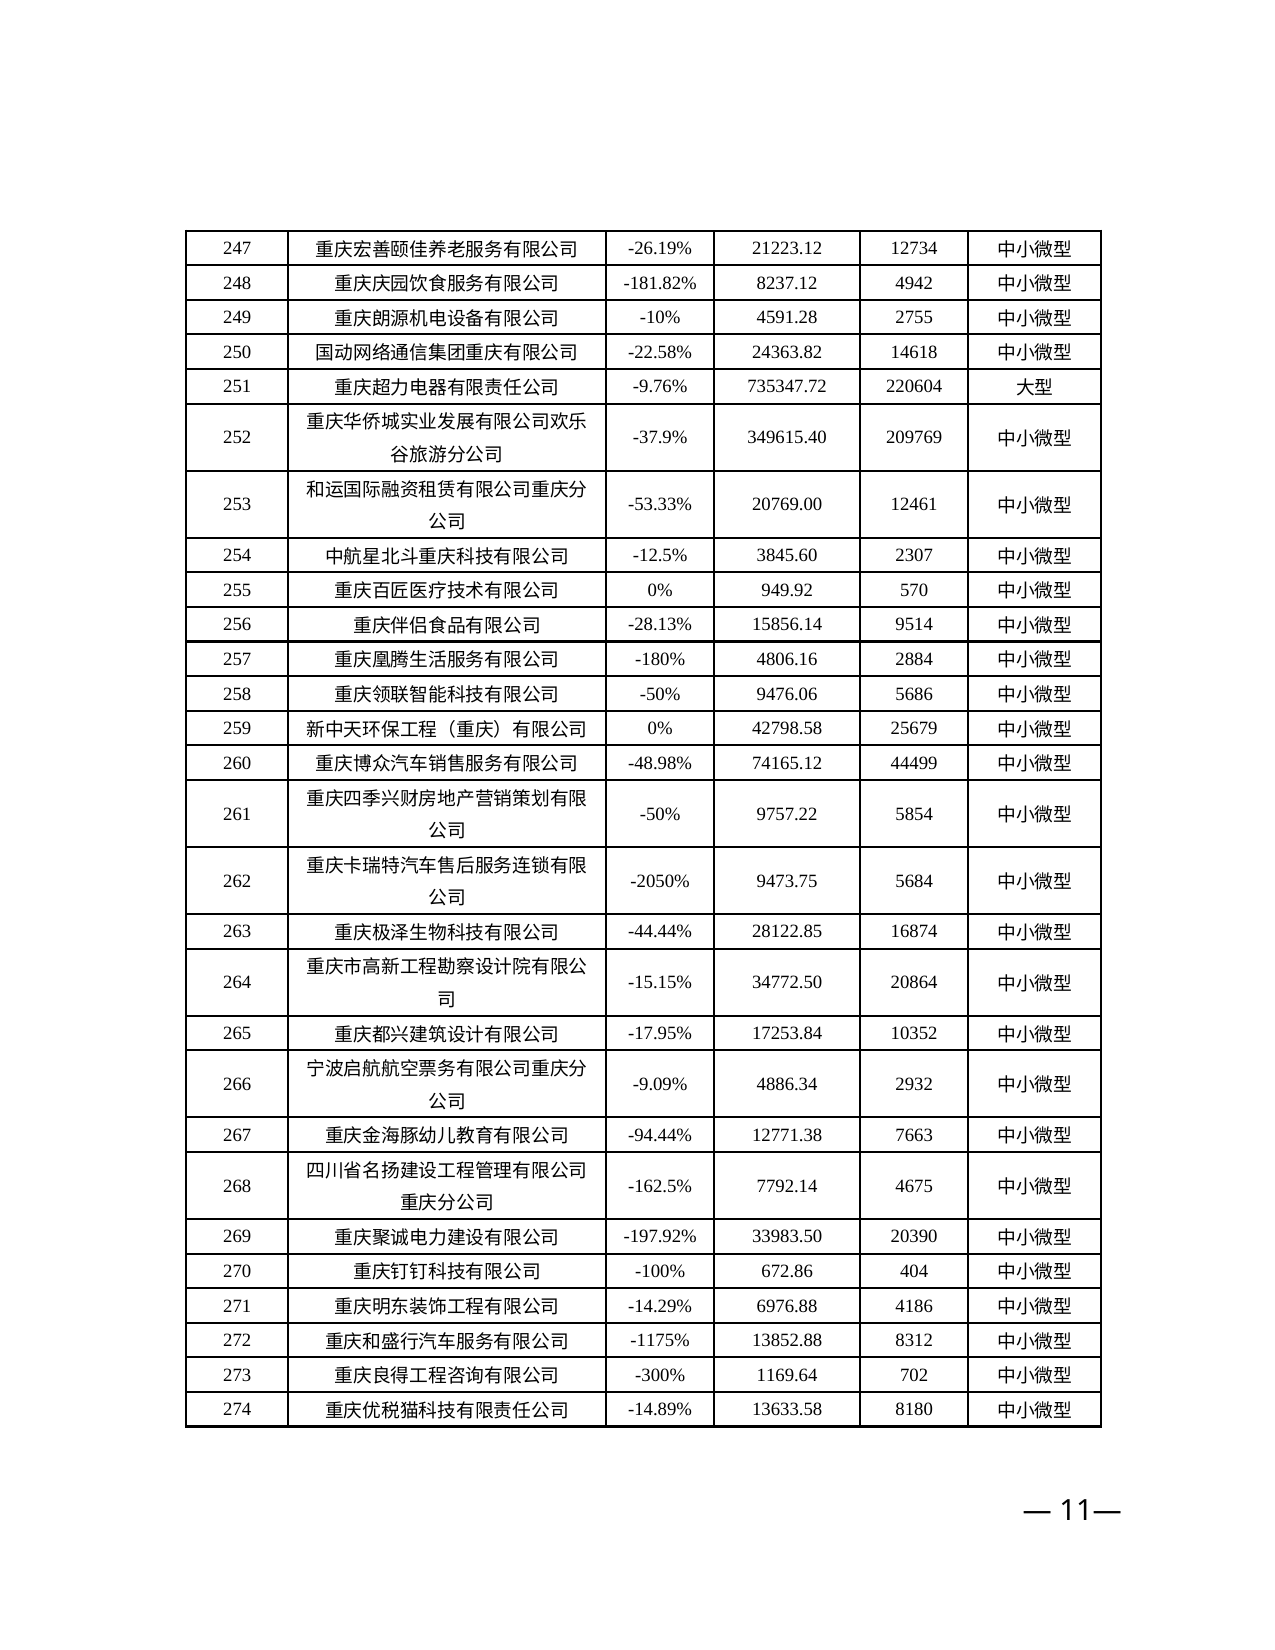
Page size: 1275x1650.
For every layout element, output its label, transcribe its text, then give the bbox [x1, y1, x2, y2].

table_cell 重庆伴侣食品有限公司 [289, 608, 605, 640]
table_cell 重庆都兴建筑设计有限公司 [289, 1017, 605, 1049]
table_cell 中航星北斗重庆科技有限公司 [289, 539, 605, 571]
table_cell 34772.50 [715, 950, 859, 1014]
table_cell -14.89% [607, 1393, 713, 1425]
table_cell 271 [187, 1289, 287, 1322]
table_cell 中小微型 [969, 1255, 1100, 1287]
table_cell 重庆和盛行汽车服务有限公司 [289, 1324, 605, 1356]
table_cell 重庆钉钉科技有限公司 [289, 1255, 605, 1287]
table_cell 261 [187, 781, 287, 846]
table_cell 中小微型 [969, 539, 1100, 571]
table_cell -53.33% [607, 472, 713, 537]
table_cell 中小微型 [969, 608, 1100, 640]
table_cell 中小微型 [969, 301, 1100, 333]
table_cell 重庆极泽生物科技有限公司 [289, 915, 605, 947]
table_cell 中小微型 [969, 232, 1100, 264]
table_cell 4186 [861, 1289, 967, 1322]
table_cell 220604 [861, 370, 967, 402]
table_cell 274 [187, 1393, 287, 1425]
table_cell -9.76% [607, 370, 713, 402]
table_cell 宁波启航航空票务有限公司重庆分公司 [289, 1051, 605, 1116]
table_cell 中小微型 [969, 1017, 1100, 1049]
table_cell 265 [187, 1017, 287, 1049]
table_cell 中小微型 [969, 405, 1100, 469]
table_cell 12734 [861, 232, 967, 264]
table_cell 中小微型 [969, 1118, 1100, 1151]
table_cell 2932 [861, 1051, 967, 1116]
table_cell 2755 [861, 301, 967, 333]
table_cell 中小微型 [969, 1051, 1100, 1116]
table_cell 12771.38 [715, 1118, 859, 1151]
table_cell -12.5% [607, 539, 713, 571]
table_cell 33983.50 [715, 1220, 859, 1252]
table_cell 重庆宏善颐佳养老服务有限公司 [289, 232, 605, 264]
table_cell 20864 [861, 950, 967, 1014]
table_cell 中小微型 [969, 1393, 1100, 1425]
table_cell 中小微型 [969, 1220, 1100, 1252]
table_cell 10352 [861, 1017, 967, 1049]
table_cell 268 [187, 1153, 287, 1218]
table_cell 257 [187, 643, 287, 675]
table_cell 74165.12 [715, 746, 859, 779]
table_cell -48.98% [607, 746, 713, 779]
table_cell 4886.34 [715, 1051, 859, 1116]
table_cell 重庆庆园饮食服务有限公司 [289, 266, 605, 299]
table_cell 重庆领联智能科技有限公司 [289, 677, 605, 709]
table_cell 7663 [861, 1118, 967, 1151]
table_cell 中小微型 [969, 1358, 1100, 1391]
table_cell 259 [187, 712, 287, 744]
table_cell 中小微型 [969, 472, 1100, 537]
table_cell 949.92 [715, 573, 859, 606]
table_cell 266 [187, 1051, 287, 1116]
table_cell 270 [187, 1255, 287, 1287]
table_cell -17.95% [607, 1017, 713, 1049]
table_cell 21223.12 [715, 232, 859, 264]
table_cell 24363.82 [715, 335, 859, 368]
table_cell 重庆卡瑞特汽车售后服务连锁有限公司 [289, 848, 605, 913]
table_cell 和运国际融资租赁有限公司重庆分公司 [289, 472, 605, 537]
table_cell 6976.88 [715, 1289, 859, 1322]
table_cell -2050% [607, 848, 713, 913]
table_cell 25679 [861, 712, 967, 744]
table_cell 重庆凰腾生活服务有限公司 [289, 643, 605, 675]
table_cell 247 [187, 232, 287, 264]
table_cell 15856.14 [715, 608, 859, 640]
table_cell -10% [607, 301, 713, 333]
table_cell 4806.16 [715, 643, 859, 675]
table_cell 重庆百匠医疗技术有限公司 [289, 573, 605, 606]
table_cell 251 [187, 370, 287, 402]
table_cell 9476.06 [715, 677, 859, 709]
table_cell 9514 [861, 608, 967, 640]
table_cell -28.13% [607, 608, 713, 640]
table_cell 258 [187, 677, 287, 709]
table_cell -94.44% [607, 1118, 713, 1151]
table_cell 250 [187, 335, 287, 368]
table_cell -50% [607, 781, 713, 846]
table_cell -26.19% [607, 232, 713, 264]
table_cell 2307 [861, 539, 967, 571]
table_cell 中小微型 [969, 573, 1100, 606]
table_cell -1175% [607, 1324, 713, 1356]
table_cell 4591.28 [715, 301, 859, 333]
table_cell 3845.60 [715, 539, 859, 571]
table_cell 260 [187, 746, 287, 779]
table_cell 重庆良得工程咨询有限公司 [289, 1358, 605, 1391]
table_cell 44499 [861, 746, 967, 779]
table_cell 672.86 [715, 1255, 859, 1287]
table_cell 256 [187, 608, 287, 640]
table_cell 8237.12 [715, 266, 859, 299]
table_cell 重庆市高新工程勘察设计院有限公司 [289, 950, 605, 1014]
table_cell 8312 [861, 1324, 967, 1356]
table_cell -14.29% [607, 1289, 713, 1322]
table_cell -22.58% [607, 335, 713, 368]
table_cell 404 [861, 1255, 967, 1287]
table_cell 中小微型 [969, 950, 1100, 1014]
table_cell 249 [187, 301, 287, 333]
table_cell 1169.64 [715, 1358, 859, 1391]
table_cell 中小微型 [969, 1324, 1100, 1356]
table_cell 重庆明东装饰工程有限公司 [289, 1289, 605, 1322]
table_cell 重庆金海豚幼儿教育有限公司 [289, 1118, 605, 1151]
table_cell 16874 [861, 915, 967, 947]
table_cell 重庆朗源机电设备有限公司 [289, 301, 605, 333]
table_cell 269 [187, 1220, 287, 1252]
table_cell 14618 [861, 335, 967, 368]
table_cell 20769.00 [715, 472, 859, 537]
table_cell 新中天环保工程（重庆）有限公司 [289, 712, 605, 744]
table_cell 重庆华侨城实业发展有限公司欢乐谷旅游分公司 [289, 405, 605, 469]
table_cell 273 [187, 1358, 287, 1391]
table_cell 702 [861, 1358, 967, 1391]
table_cell 12461 [861, 472, 967, 537]
table_cell 2884 [861, 643, 967, 675]
table_cell 9473.75 [715, 848, 859, 913]
table_cell 0% [607, 573, 713, 606]
table_cell -9.09% [607, 1051, 713, 1116]
table_cell 中小微型 [969, 848, 1100, 913]
table_cell 5684 [861, 848, 967, 913]
table_cell 中小微型 [969, 712, 1100, 744]
table_cell 272 [187, 1324, 287, 1356]
table_cell 四川省名扬建设工程管理有限公司重庆分公司 [289, 1153, 605, 1218]
table_cell 重庆博众汽车销售服务有限公司 [289, 746, 605, 779]
table_cell -197.92% [607, 1220, 713, 1252]
table_cell 9757.22 [715, 781, 859, 846]
table_cell 267 [187, 1118, 287, 1151]
table_cell 大型 [969, 370, 1100, 402]
table_cell 4675 [861, 1153, 967, 1218]
table_cell -300% [607, 1358, 713, 1391]
table_cell 4942 [861, 266, 967, 299]
table_cell 264 [187, 950, 287, 1014]
table_cell 209769 [861, 405, 967, 469]
table_cell 735347.72 [715, 370, 859, 402]
table_cell -44.44% [607, 915, 713, 947]
table_cell 中小微型 [969, 677, 1100, 709]
table_cell 252 [187, 405, 287, 469]
table_cell 中小微型 [969, 915, 1100, 947]
table_cell -37.9% [607, 405, 713, 469]
table_cell 重庆优税猫科技有限责任公司 [289, 1393, 605, 1425]
table_cell -180% [607, 643, 713, 675]
table_cell 13852.88 [715, 1324, 859, 1356]
table_cell 248 [187, 266, 287, 299]
table_cell 263 [187, 915, 287, 947]
table_cell 17253.84 [715, 1017, 859, 1049]
table_cell 254 [187, 539, 287, 571]
table_cell 5854 [861, 781, 967, 846]
table_cell 中小微型 [969, 266, 1100, 299]
table_cell 中小微型 [969, 781, 1100, 846]
table_cell -181.82% [607, 266, 713, 299]
table_cell 28122.85 [715, 915, 859, 947]
table_cell 中小微型 [969, 746, 1100, 779]
table_cell 中小微型 [969, 335, 1100, 368]
table_cell 重庆四季兴财房地产营销策划有限公司 [289, 781, 605, 846]
table_cell 13633.58 [715, 1393, 859, 1425]
table_cell 8180 [861, 1393, 967, 1425]
table_cell 中小微型 [969, 1289, 1100, 1322]
table_cell 42798.58 [715, 712, 859, 744]
table_cell 255 [187, 573, 287, 606]
table_cell 中小微型 [969, 1153, 1100, 1218]
table_cell 重庆超力电器有限责任公司 [289, 370, 605, 402]
table_cell -162.5% [607, 1153, 713, 1218]
table_cell 国动网络通信集团重庆有限公司 [289, 335, 605, 368]
table_cell 中小微型 [969, 643, 1100, 675]
table_cell 7792.14 [715, 1153, 859, 1218]
table_cell 570 [861, 573, 967, 606]
table_cell -15.15% [607, 950, 713, 1014]
table_cell 262 [187, 848, 287, 913]
table_cell 0% [607, 712, 713, 744]
table_cell 重庆聚诚电力建设有限公司 [289, 1220, 605, 1252]
table_cell -100% [607, 1255, 713, 1287]
table_cell 349615.40 [715, 405, 859, 469]
table_cell -50% [607, 677, 713, 709]
table_cell 253 [187, 472, 287, 537]
table_cell 20390 [861, 1220, 967, 1252]
table_cell 5686 [861, 677, 967, 709]
